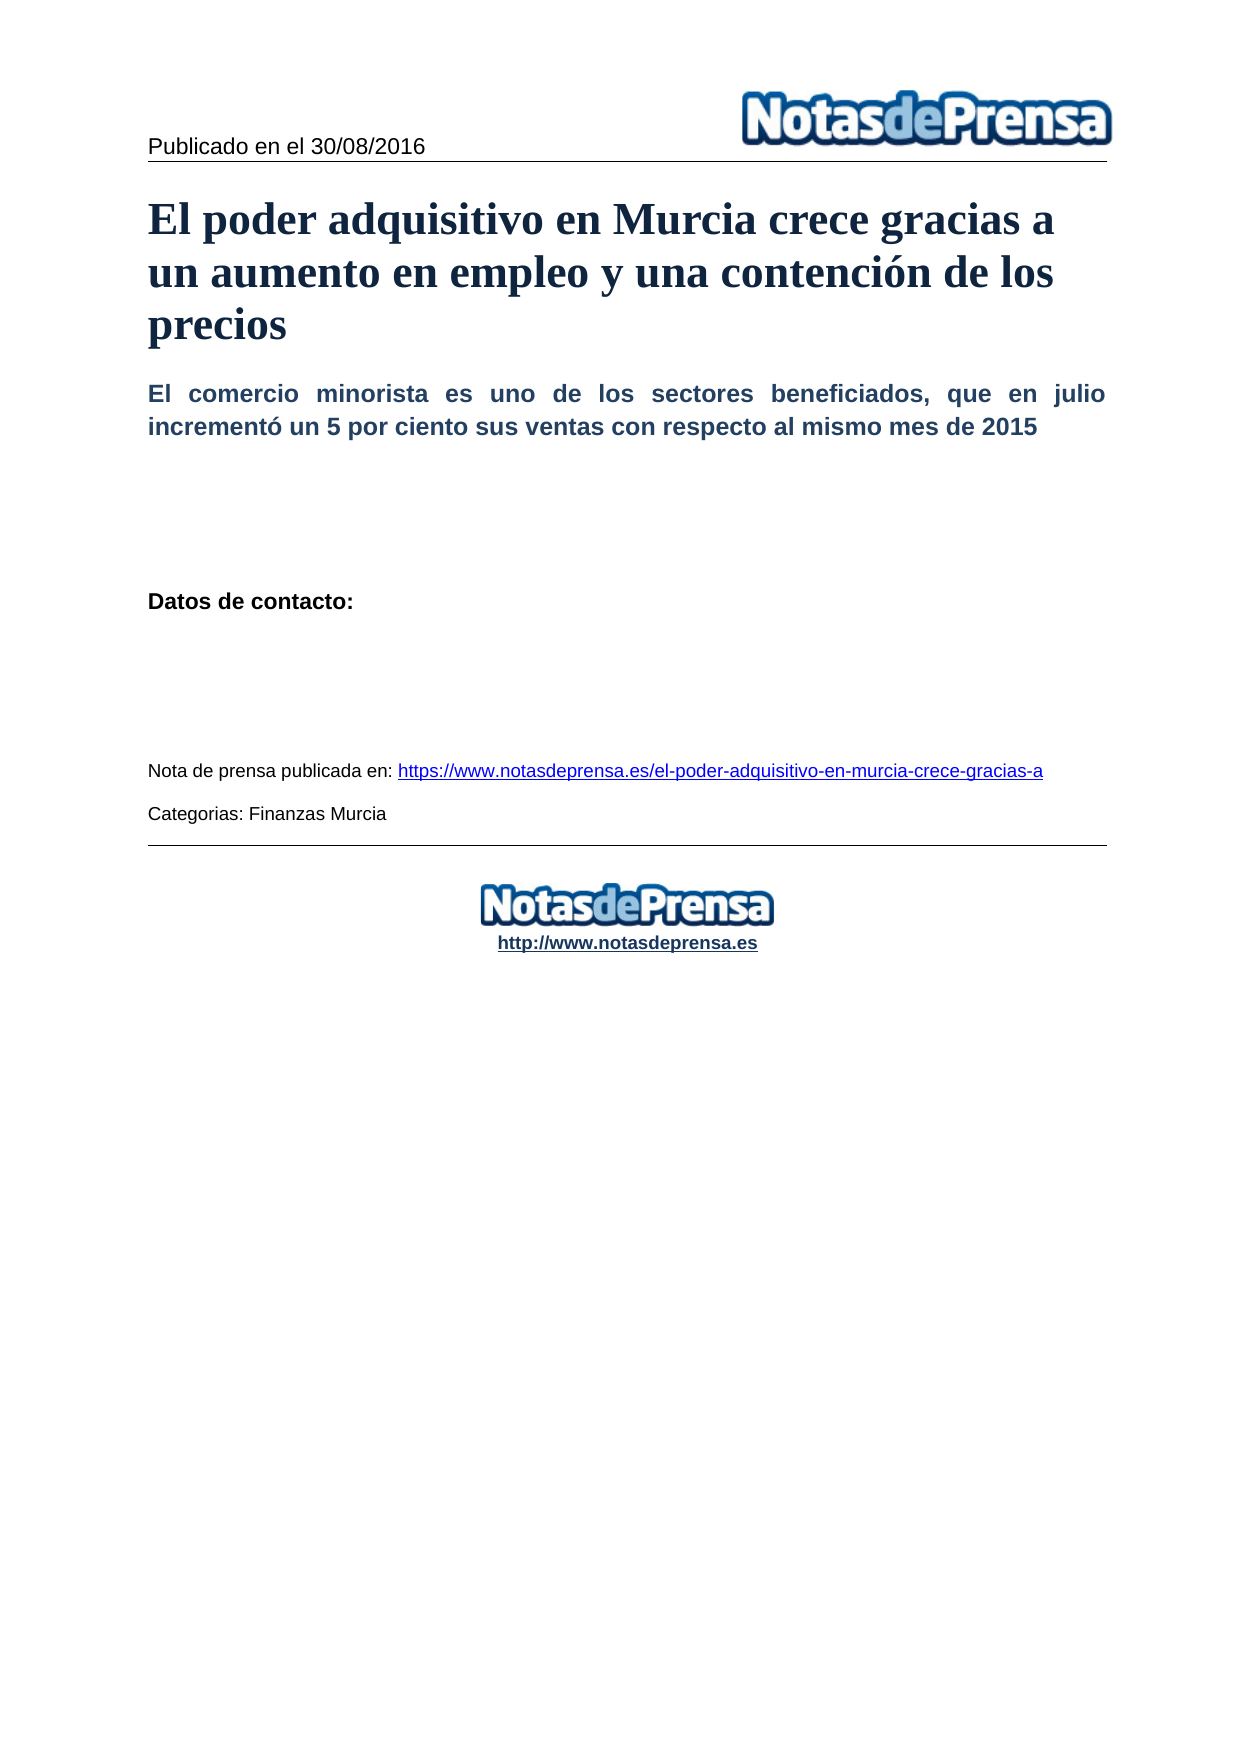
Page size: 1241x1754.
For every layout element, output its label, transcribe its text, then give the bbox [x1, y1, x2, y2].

text Publicado en el 30/08/2016 [148, 133, 1107, 161]
picture [742, 90, 1113, 148]
text Datos de contacto: [148, 588, 1107, 614]
subtitle El comercio minorista es uno de los sectores beneficiados, que en julio incrementó un 5 por ciento sus ventas con respecto al mismo mes de 2015 [148, 379, 1107, 441]
text Categorias: Finanzas Murcia [148, 802, 1107, 824]
text Nota de prensa publicada en: https://www.notasdeprensa.es/el-poder-adquisitivo-en-murcia-crece-gracias-a [148, 760, 1107, 782]
picture [480, 882, 775, 928]
text http://www.notasdeprensa.es [148, 932, 1107, 953]
subtitle El poder adquisitivo en Murcia crece gracias a un aumento en empleo y una contención de los precios [148, 192, 1107, 350]
